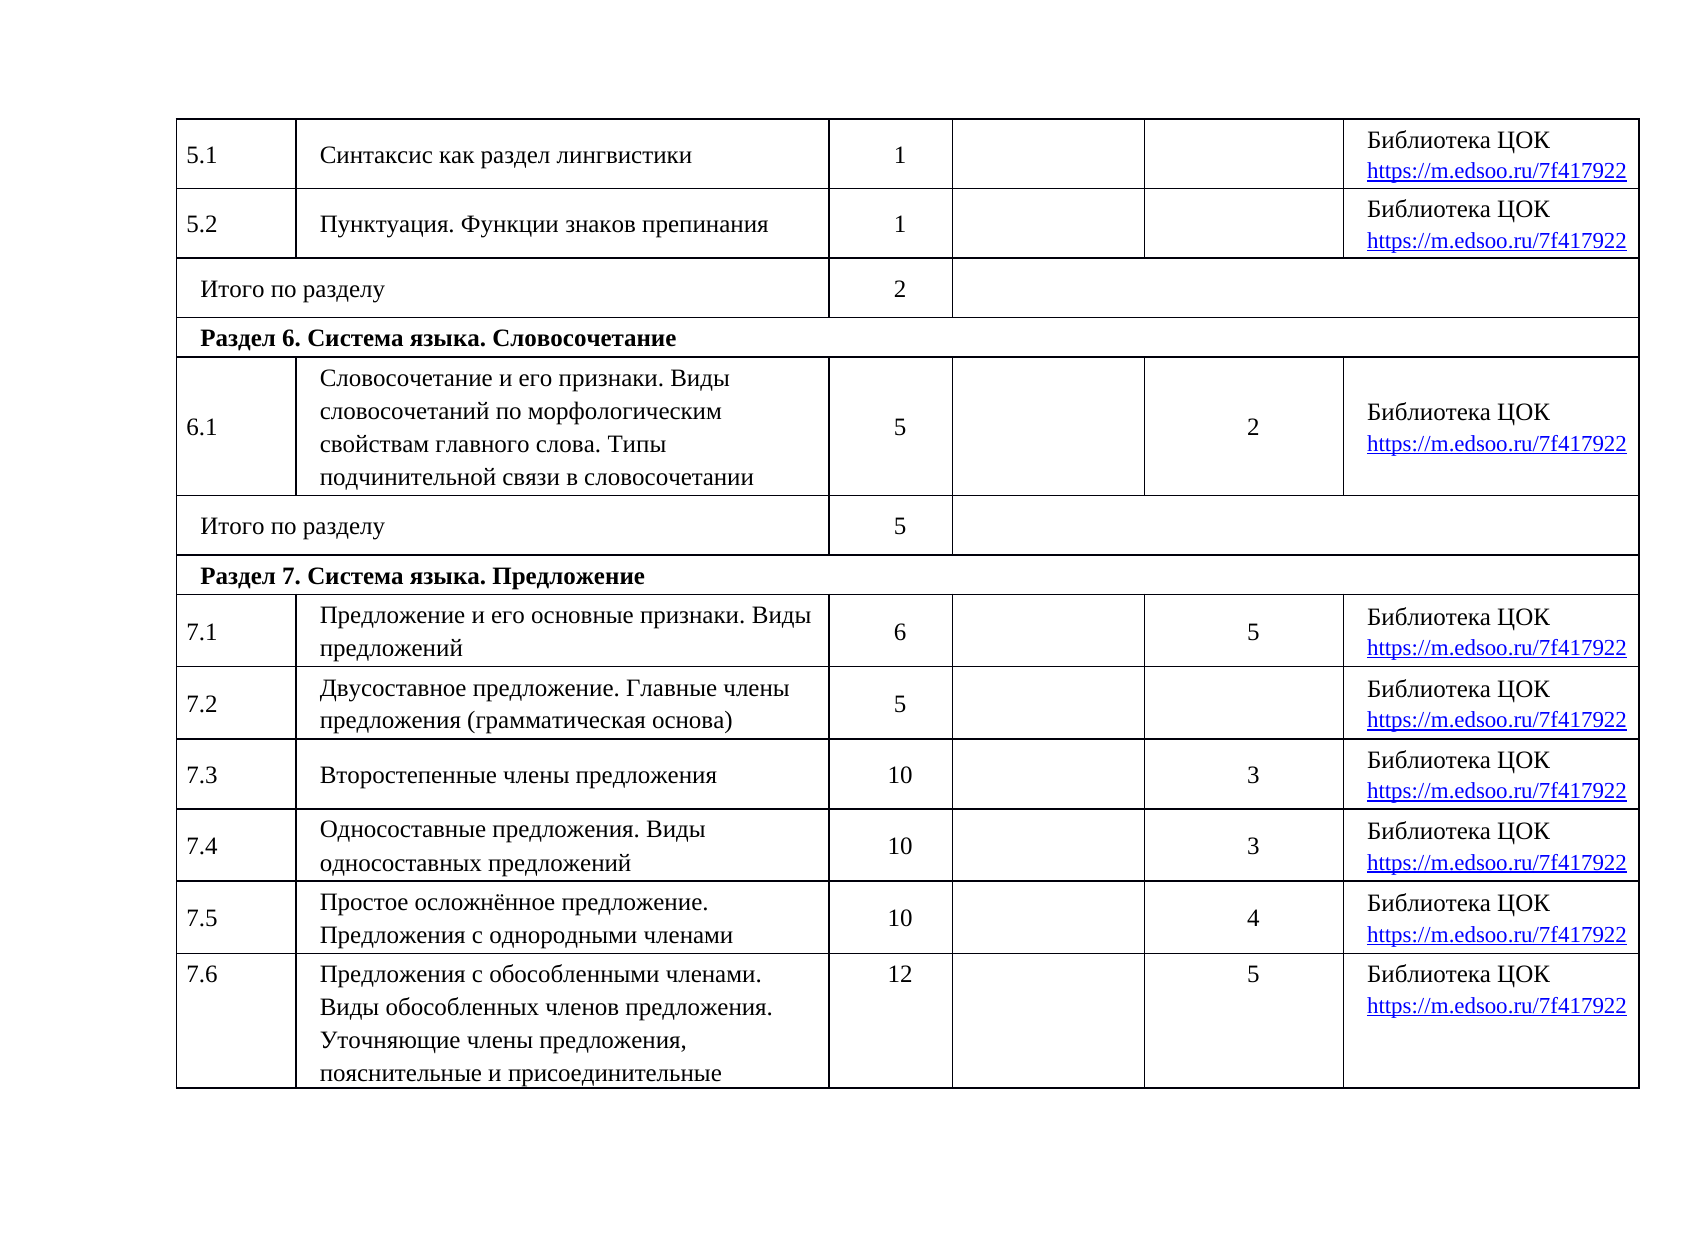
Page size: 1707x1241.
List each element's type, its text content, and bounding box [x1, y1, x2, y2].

table_cell 5.1 [177, 120, 295, 188]
table_cell 5 [1145, 954, 1343, 1087]
table_cell Двусоставное предложение. Главные члены предложения (грамматическая основа) [297, 667, 828, 738]
table_cell Раздел 6. Система языка. Словосочетание [177, 318, 1638, 356]
table_cell [953, 595, 1144, 666]
table_cell [953, 496, 1638, 554]
table_cell Простое осложнённое предложение. Предложения с однородными членами [297, 882, 828, 953]
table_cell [1344, 954, 1638, 1087]
table_cell [953, 954, 1144, 1087]
table_cell Библиотека ЦОК https://m.edsoo.ru/7f417922 [1344, 882, 1638, 953]
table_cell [1344, 189, 1638, 257]
table_cell [953, 259, 1638, 317]
table_cell 1 [830, 120, 952, 188]
table_cell 3 [1145, 810, 1343, 880]
table_cell 1 [830, 189, 952, 257]
table_cell [1145, 189, 1343, 257]
table_cell Раздел 7. Система языка. Предложение [177, 556, 1638, 593]
table_cell 5 [1145, 595, 1343, 666]
table_cell 10 [830, 740, 952, 808]
table_cell 5 [830, 496, 952, 554]
table_cell 2 [830, 259, 952, 317]
table_cell Предложение и его основные признаки. Виды предложений [297, 595, 828, 666]
table_cell [953, 882, 1144, 953]
table_cell Итого по разделу [177, 259, 828, 317]
table_cell Библиотека ЦОК https://m.edsoo.ru/7f417922 [1344, 810, 1638, 880]
table_cell 6.1 [177, 358, 295, 494]
table_cell 7.3 [177, 740, 295, 808]
table_cell 3 [1145, 740, 1343, 808]
table_cell 12 [830, 954, 952, 1087]
table_cell 10 [830, 810, 952, 880]
table_cell 5 [830, 667, 952, 738]
table_cell [953, 189, 1144, 257]
table_cell 5.2 [177, 189, 295, 257]
table_cell 7.1 [177, 595, 295, 666]
table_cell 7.6 [177, 954, 295, 1087]
table_cell Библиотека ЦОК https://m.edsoo.ru/7f417922 [1344, 667, 1638, 738]
table_cell 7.4 [177, 810, 295, 880]
table_cell 7.2 [177, 667, 295, 738]
table_cell 10 [830, 882, 952, 953]
table_cell [953, 667, 1144, 738]
table_cell [953, 358, 1144, 494]
table_cell [953, 120, 1144, 188]
table_cell [1145, 667, 1343, 738]
table_cell 4 [1145, 882, 1343, 953]
table_cell Словосочетание и его признаки. Виды словосочетаний по морфологическим свойствам главного слова. Типы подчинительной связи в словосочетании [297, 358, 828, 494]
table_cell 7.5 [177, 882, 295, 953]
table_cell 5 [830, 358, 952, 494]
table_cell Второстепенные члены предложения [297, 740, 828, 808]
table_cell [953, 740, 1144, 808]
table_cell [297, 954, 828, 1087]
table_cell Библиотека ЦОК https://m.edsoo.ru/7f417922 [1344, 595, 1638, 666]
table_cell 2 [1145, 358, 1343, 494]
table_cell Библиотека ЦОК https://m.edsoo.ru/7f417922 [1344, 740, 1638, 808]
table_cell 6 [830, 595, 952, 666]
table_cell Синтаксис как раздел лингвистики [297, 120, 828, 188]
table_cell Пунктуация. Функции знаков препинания [297, 189, 828, 257]
table_cell [953, 810, 1144, 880]
table_cell Односоставные предложения. Виды односоставных предложений [297, 810, 828, 880]
table_cell Библиотека ЦОК https://m.edsoo.ru/7f417922 [1344, 358, 1638, 494]
table_cell [1145, 120, 1343, 188]
table_cell Итого по разделу [177, 496, 828, 554]
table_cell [1344, 120, 1638, 188]
